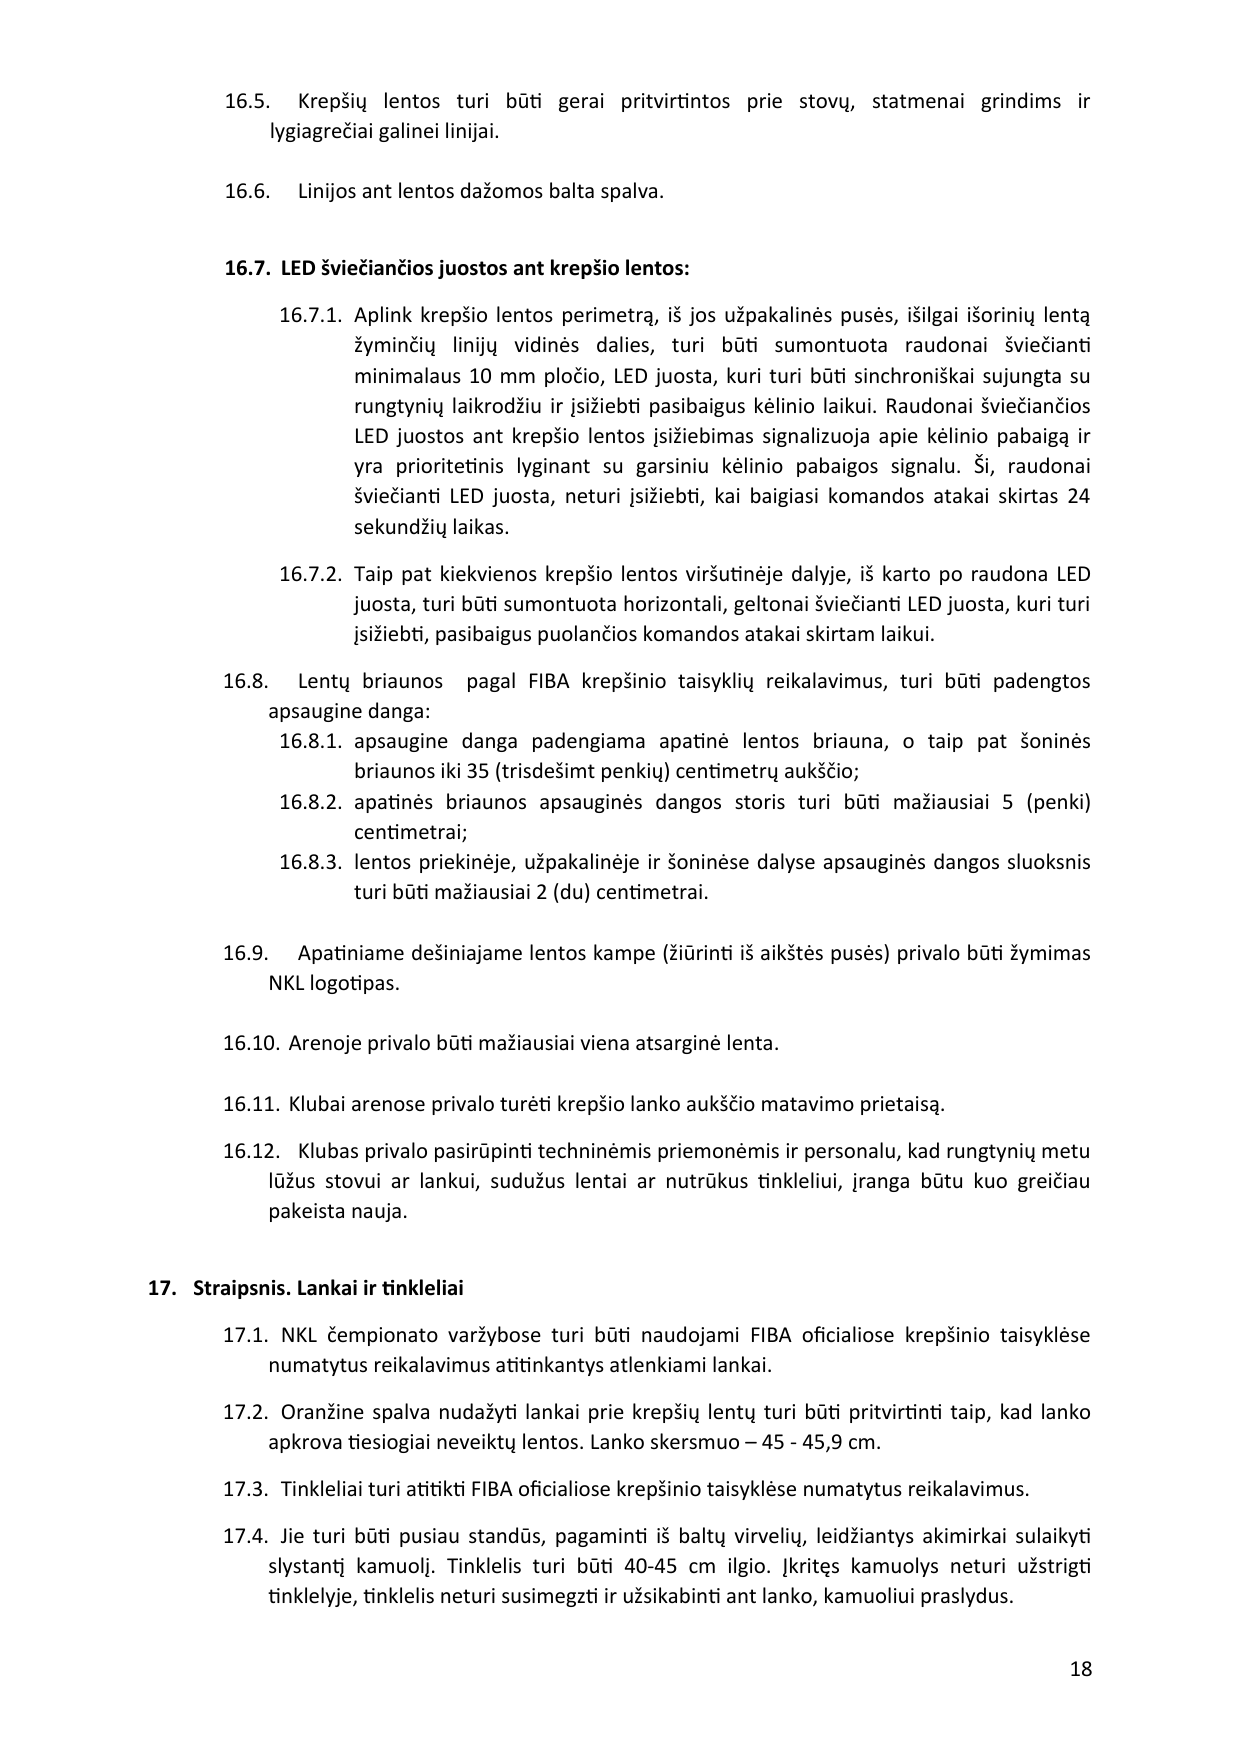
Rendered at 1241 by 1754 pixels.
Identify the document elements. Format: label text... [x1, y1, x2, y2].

list Tinkleliai turi atitikti FIBA oficialiose krepšinio taisyklėse numatytus reikalavimus. [223, 1474, 1092, 1502]
list NKL čempionato varžybose turi būti naudojami FIBA oficialiose krepšinio taisyklėse numatytus reikalavimus atitinkantys atlenkiami lankai. [223, 1320, 1092, 1378]
list apatinės briaunos apsauginės dangos storis turi būti mažiausiai 5 (penki) centimetrai; [279, 787, 1092, 845]
list Aplink krepšio lentos perimetrą, iš jos užpakalinės pusės, išilgai išorinių lentą žyminčių linijų vidinės dalies, turi būti sumontuota raudonai šviečianti minimalaus 10 mm pločio, LED juosta, kuri turi būti sinchroniškai sujungta su rungtynių laikrodžiu ir įsižiebti pasibaigus kėlinio laikui. Raudonai šviečiančios LED juostos ant krepšio lentos įsižiebimas signalizuoja apie kėlinio pabaigą ir yra prioritetinis lyginant su garsiniu kėlinio pabaigos signalu. Ši, raudonai šviečianti LED juosta, neturi įsižiebti, kai baigiasi komandos atakai skirtas 24 sekundžių laikas. [279, 300, 1092, 540]
list Straipsnis. Lankai ir tinkleliai [148, 1273, 1092, 1301]
list Arenoje privalo būti mažiausiai viena atsarginė lenta. [223, 1028, 1092, 1057]
list lentos priekinėje, užpakalinėje ir šoninėse dalyse apsauginės dangos sluoksnis turi būti mažiausiai 2 (du) centimetrai. [279, 847, 1092, 906]
list Linijos ant lentos dažomos balta spalva. [224, 176, 1092, 204]
list Oranžine spalva nudažyti lankai prie krepšių lentų turi būti pritvirtinti taip, kad lanko apkrova tiesiogiai neveiktų lentos. Lanko skersmuo – 45 - 45,9 cm. [223, 1397, 1092, 1456]
list Jie turi būti pusiau standūs, pagaminti iš baltų virvelių, leidžiantys akimirkai sulaikyti slystantį kamuolį. Tinklelis turi būti 40-45 cm ilgio. Įkritęs kamuolys neturi užstrigti tinklelyje, tinklelis neturi susimegzti ir užsikabinti ant lanko, kamuoliui praslydus. [223, 1521, 1092, 1610]
list apsaugine danga padengiama apatinė lentos briauna, o taip pat šoninės briaunos iki 35 (trisdešimt penkių) centimetrų aukščio; [279, 726, 1092, 785]
list Klubas privalo pasirūpinti techninėmis priemonėmis ir personalu, kad rungtynių metu lūžus stovui ar lankui, sudužus lentai ar nutrūkus tinkleliui, įranga būtu kuo greičiau pakeista nauja. [223, 1136, 1092, 1224]
list Taip pat kiekvienos krepšio lentos viršutinėje dalyje, iš karto po raudona LED juosta, turi būti sumontuota horizontali, geltonai šviečianti LED juosta, kuri turi įsižiebti, pasibaigus puolančios komandos atakai skirtam laikui. [279, 559, 1092, 647]
list Lentų briaunos pagal FIBA krepšinio taisyklių reikalavimus, turi būti padengtos apsaugine danga: [223, 666, 1092, 724]
list Klubai arenose privalo turėti krepšio lanko aukščio matavimo prietaisą. [223, 1089, 1092, 1117]
list Krepšių lentos turi būti gerai pritvirtintos prie stovų, statmenai grindims ir lygiagrečiai galinei linijai. [224, 86, 1092, 144]
list Apatiniame dešiniajame lentos kampe (žiūrinti iš aikštės pusės) privalo būti žymimas NKL logotipas. [223, 938, 1092, 996]
list LED šviečiančios juostos ant krepšio lentos: [224, 253, 1092, 282]
